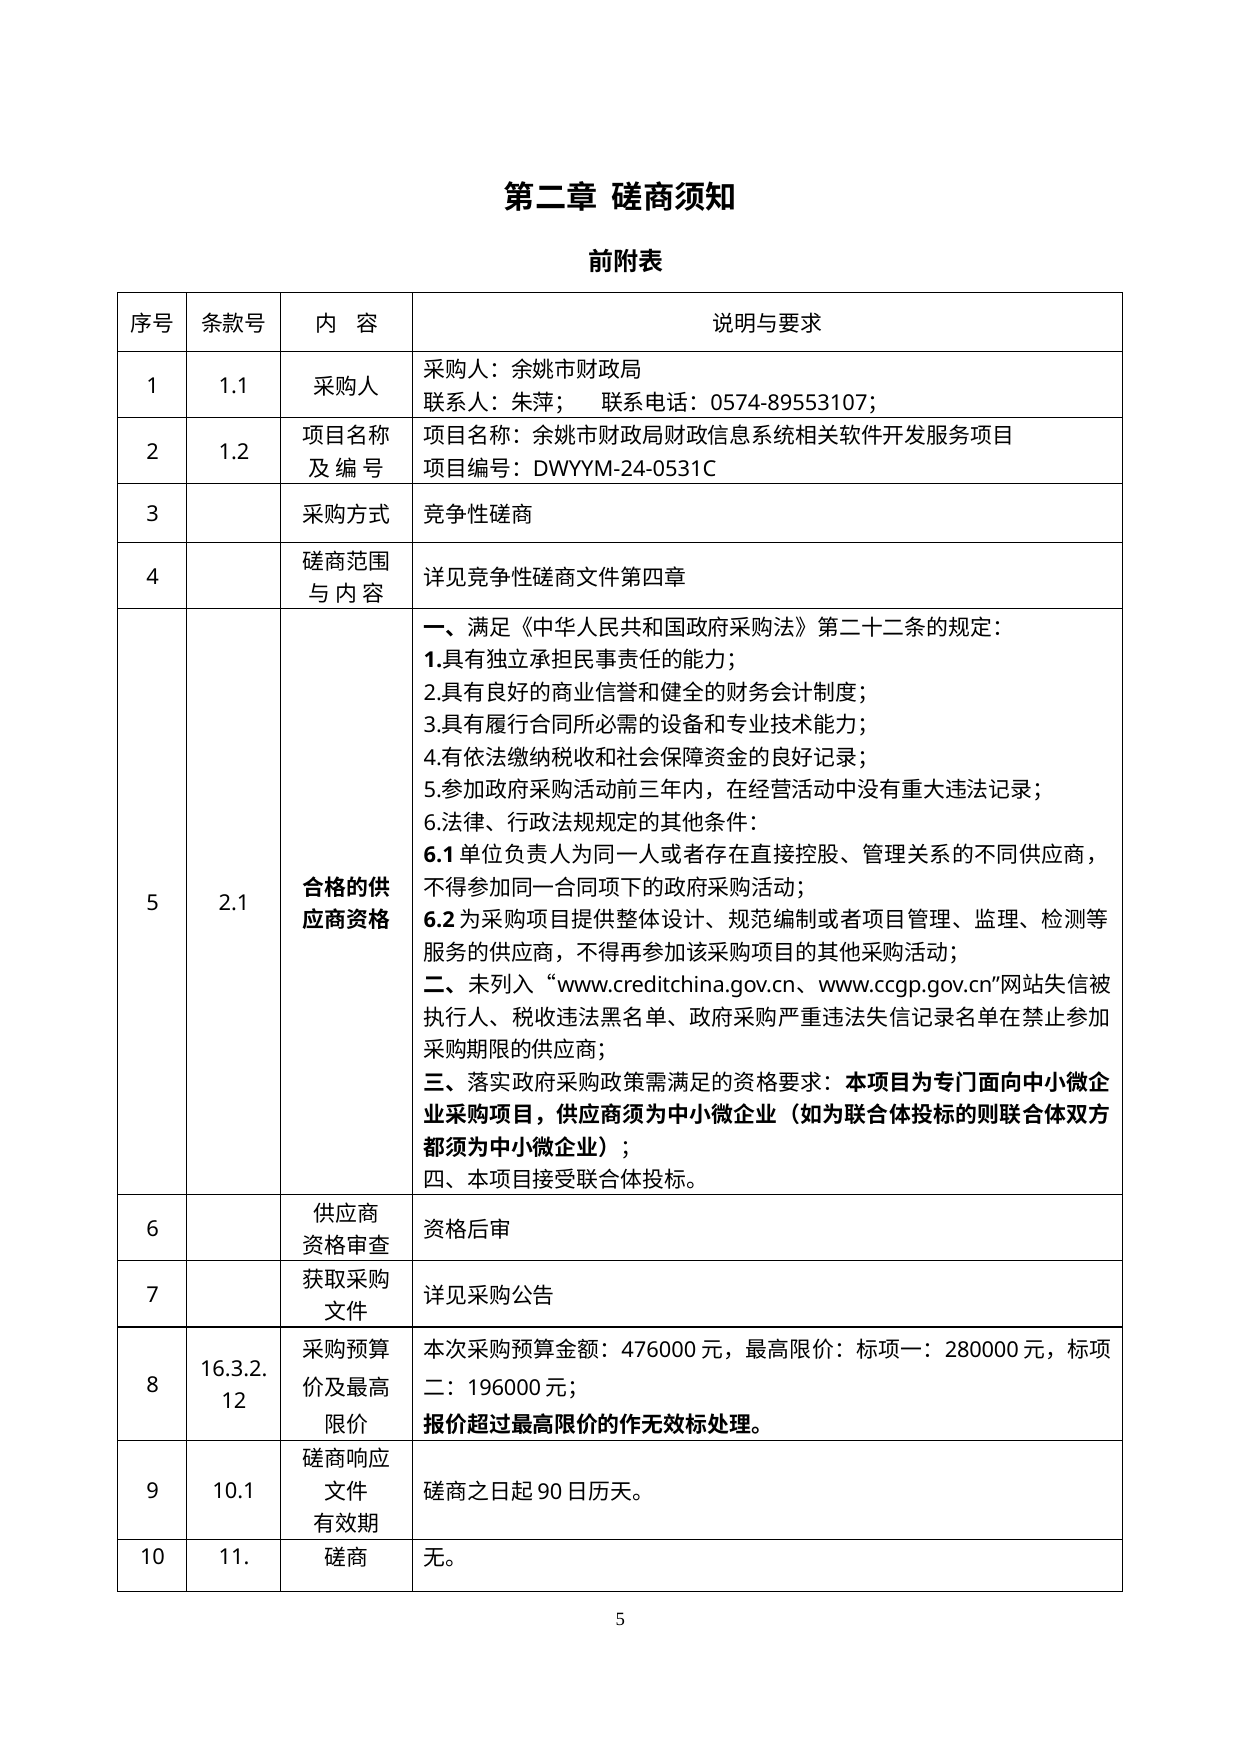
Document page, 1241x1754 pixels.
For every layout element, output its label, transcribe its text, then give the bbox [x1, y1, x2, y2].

table_cell 7 [118, 1261, 186, 1326]
table_cell 项目名称及 编 号 [281, 418, 412, 483]
table_cell 3 [118, 484, 186, 542]
table_cell 资格后审 [413, 1195, 1122, 1260]
table_cell 磋商 保证金 [281, 1540, 412, 1591]
table_cell 采购预算价及最高限价 [281, 1328, 412, 1440]
table_cell [187, 543, 280, 608]
table_cell 8 [118, 1328, 186, 1440]
table_cell 采购人 [281, 352, 412, 417]
text 前附表 [187, 227, 1053, 292]
table_cell 磋商范围与 内 容 [281, 543, 412, 608]
table_cell 磋商响应文件 有效期 [281, 1441, 412, 1538]
table_cell 1.2 [187, 418, 280, 483]
table_cell 项目名称：余姚市财政局财政信息系统相关软件开发服务项目 项目编号：DWYYM-24-0531C [413, 418, 1122, 483]
table_cell 5 [118, 609, 186, 1194]
table_cell 2 [118, 418, 186, 483]
table_cell 16.3.2.12 [187, 1328, 280, 1440]
table_cell [187, 1195, 280, 1260]
table_cell 11. [187, 1540, 280, 1591]
table_header 说明与要求 [413, 293, 1122, 351]
table_cell [187, 484, 280, 542]
table_cell [187, 1261, 280, 1326]
table_cell 6 [118, 1195, 186, 1260]
table_header 内 容 [281, 293, 412, 351]
table_cell 采购方式 [281, 484, 412, 542]
table_cell 获取采购文件 [281, 1261, 412, 1326]
table_header 条款号 [187, 293, 280, 351]
table_header 序号 [118, 293, 186, 351]
table_cell 无。 [413, 1540, 1122, 1591]
table_cell 10 [118, 1540, 186, 1591]
text 第二章 磋商须知 [187, 162, 1053, 227]
table_cell 竞争性磋商 [413, 484, 1122, 542]
table_cell 详见采购公告 [413, 1261, 1122, 1326]
table_cell 供应商 资格审查 [281, 1195, 412, 1260]
table_cell 磋商之日起90日历天。 [413, 1441, 1122, 1538]
table_cell 9 [118, 1441, 186, 1538]
table_cell 1 [118, 352, 186, 417]
table_cell 本次采购预算金额：476000元，最高限价：标项一：280000元，标项二：196000元； 报价超过最高限价的作无效标处理。 [413, 1328, 1122, 1440]
table_cell 2.1 [187, 609, 280, 1194]
table_cell 1.1 [187, 352, 280, 417]
table_cell 详见竞争性磋商文件第四章 [413, 543, 1122, 608]
table_cell 10.1 [187, 1441, 280, 1538]
table_cell 4 [118, 543, 186, 608]
table_cell 合格的供应商资格 [281, 609, 412, 1194]
table_cell 一、满足《中华人民共和国政府采购法》第二十二条的规定： 1.具有独立承担民事责任的能力； 2.具有良好的商业信誉和健全的财务会计制度； 3.具有履行合同所必需的设备和专业技术能力； 4.有依法缴纳税收和社会保障资金的良好记录； 5.参加政府采购活动前三年内，在经营活动中没有重大违法记录； 6.法律、行政法规规定的其他条件： 6.1单位负责人为同一人或者存在直接控股、管理关系的不同供应商，不得参加同一合同项下的政府采购活动； 6.2为采购项目提供整体设计、规范编制或者项目管理、监理、检测等服务的供应商，不得再参加该采购项目的其他采购活动； 二、未列入“www.creditchina.gov.cn、www.ccgp.gov.cn”网站失信被执行人、税收违法黑名单、政府采购严重违法失信记录名单在禁止参加采购期限的供应商； 三、落实政府采购政策需满足的资格要求：本项目为专门面向中小微企业采购项目，供应商须为中小微企业（如为联合体投标的则联合体双方都须为中小微企业）； 四、本项目接受联合体投标。 [413, 609, 1122, 1194]
table_cell 采购人：余姚市财政局 联系人：朱萍； 联系电话：0574-89553107； [413, 352, 1122, 417]
